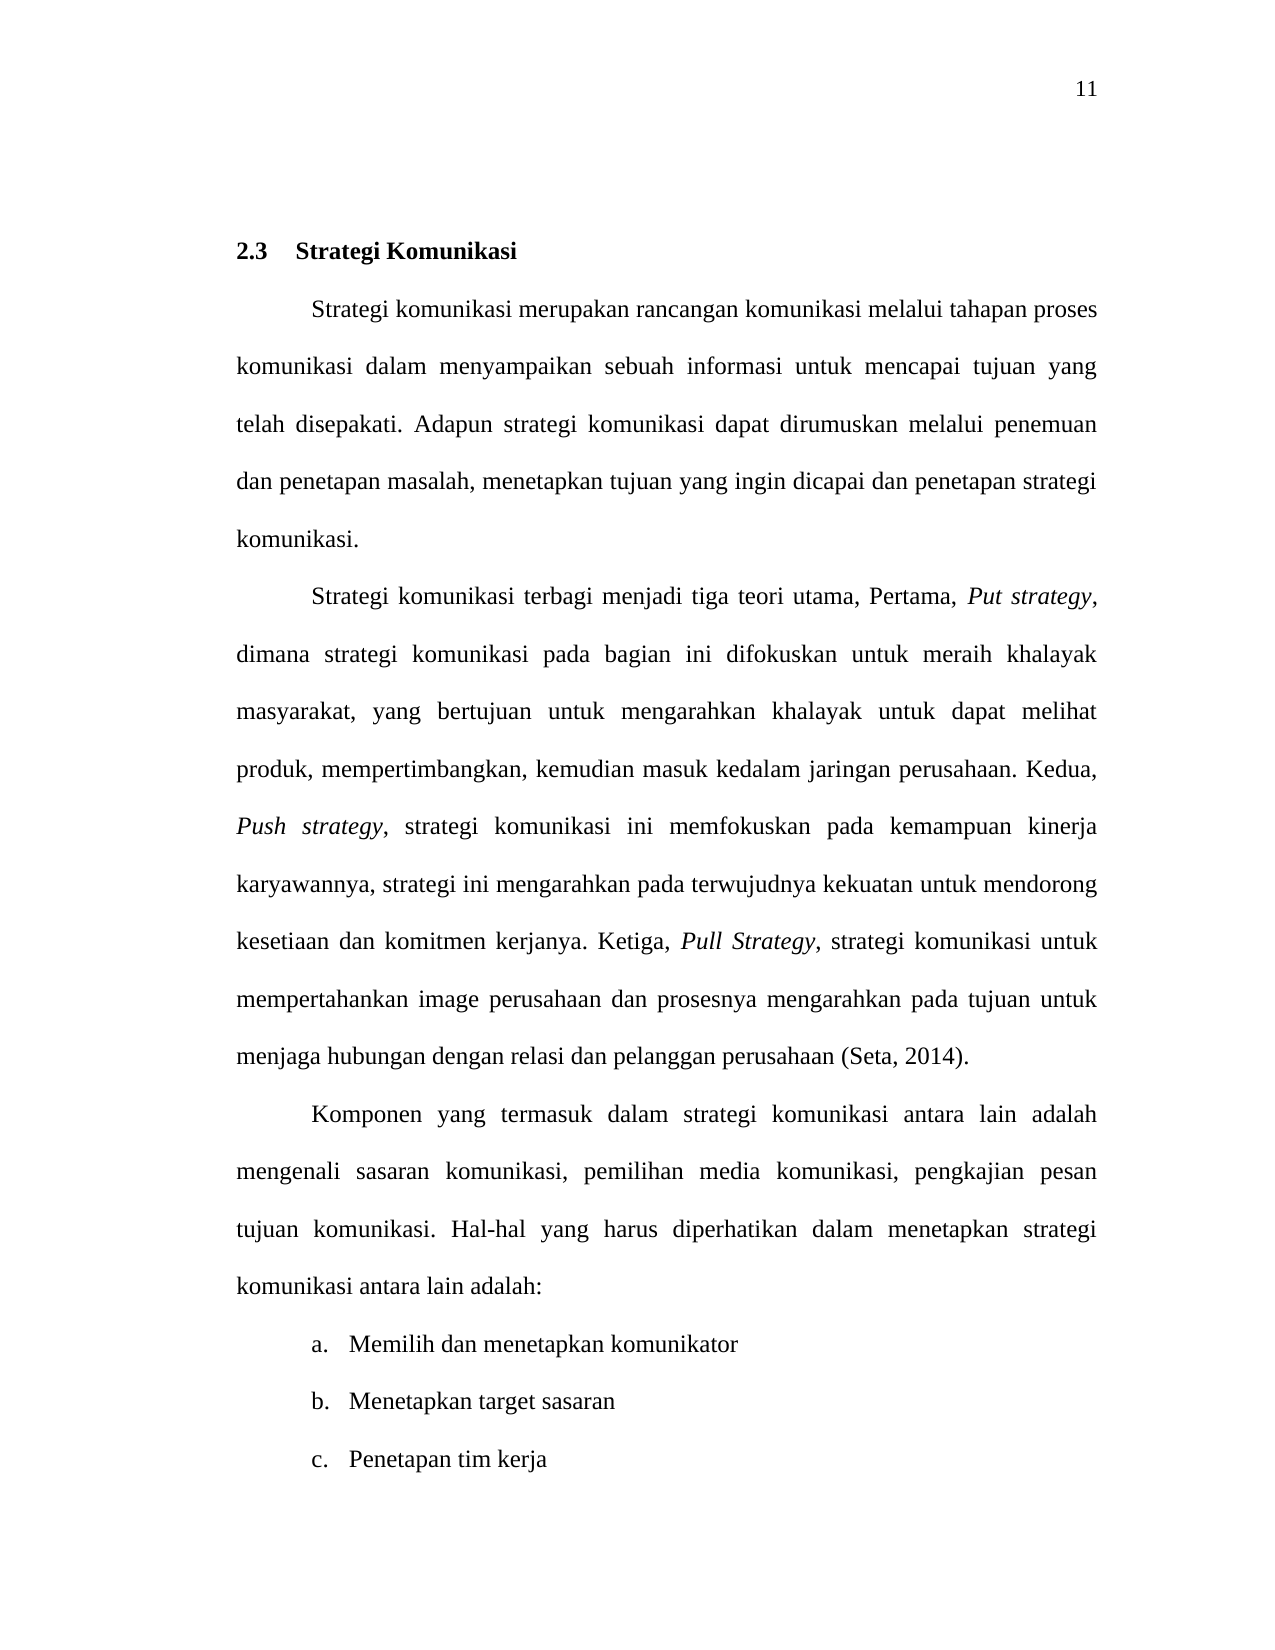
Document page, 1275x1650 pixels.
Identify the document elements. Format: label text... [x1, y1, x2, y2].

list Strategi Komunikasi [236, 236, 1098, 265]
list Strategi komunikasi terbagi menjadi tiga teori utama, Pertama, Put strategy, dimana strategi komunikasi pada bagian ini difokuskan untuk meraih khalayak masyarakat, yang bertujuan untuk mengarahkan khalayak untuk dapat melihat produk, mempertimbangkan, kemudian masuk kedalam jaringan perusahaan. Kedua, Push strategy, strategi komunikasi ini memfokuskan pada kemampuan kinerja karyawannya, strategi ini mengarahkan pada terwujudnya kekuatan untuk mendorong kesetiaan dan komitmen kerjanya. Ketiga, Pull Strategy, strategi komunikasi untuk mempertahankan image perusahaan dan prosesnya mengarahkan pada tujuan untuk menjaga hubungan dengan relasi dan pelanggan perusahaan . [236, 581, 1098, 1070]
list Penetapan tim kerja [311, 1444, 1098, 1472]
list Menetapkan target sasaran [311, 1386, 1098, 1415]
list Komponen yang termasuk dalam strategi komunikasi antara lain adalah mengenali sasaran komunikasi, pemilihan media komunikasi, pengkajian pesan tujuan komunikasi. Hal-hal yang harus diperhatikan dalam menetapkan strategi komunikasi antara lain adalah: [236, 1099, 1098, 1300]
list Memilih dan menetapkan komunikator [311, 1329, 1098, 1357]
list Strategi komunikasi merupakan rancangan komunikasi melalui tahapan proses komunikasi dalam menyampaikan sebuah informasi untuk mencapai tujuan yang telah disepakati. Adapun strategi komunikasi dapat dirumuskan melalui penemuan dan penetapan masalah, menetapkan tujuan yang ingin dicapai dan penetapan strategi komunikasi. [236, 294, 1098, 552]
